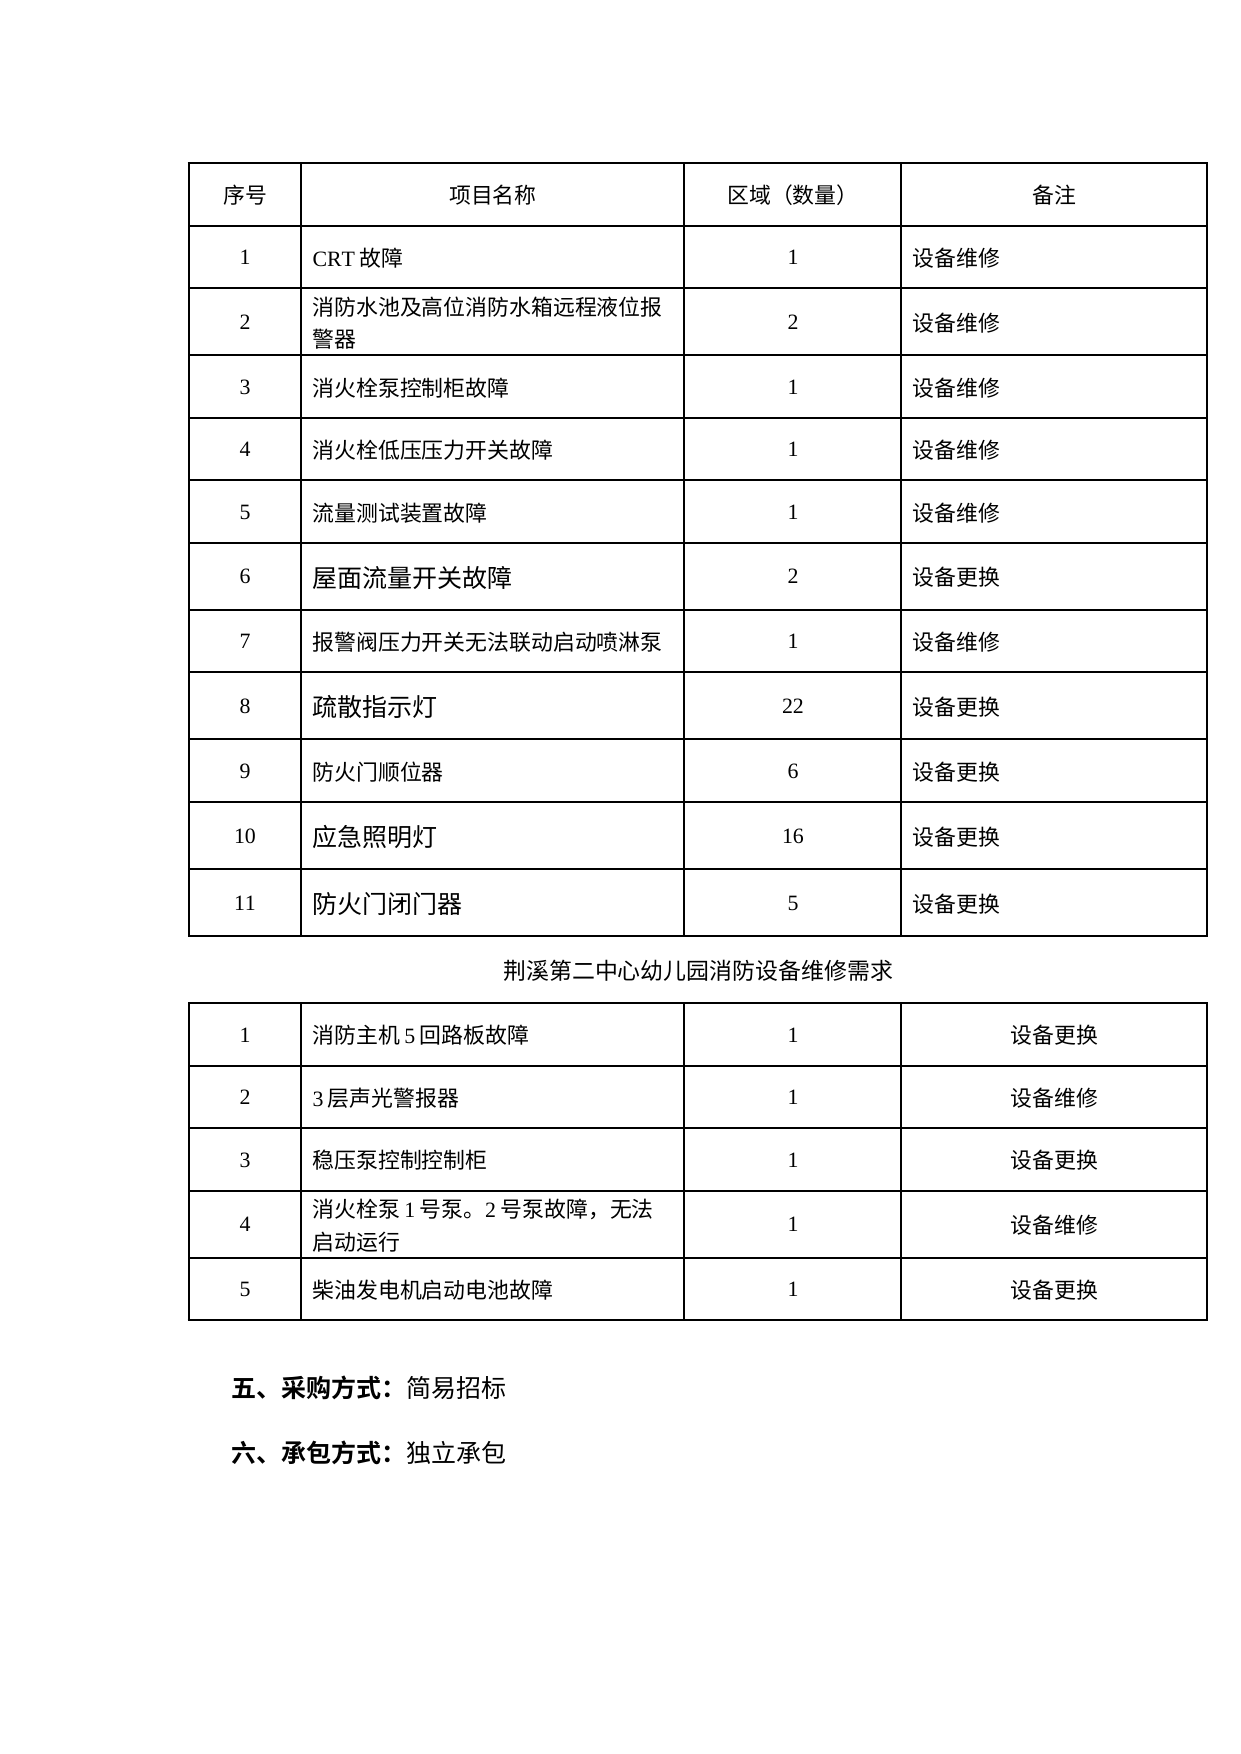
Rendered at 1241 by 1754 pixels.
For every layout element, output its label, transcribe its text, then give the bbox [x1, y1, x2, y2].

table_cell 4 [190, 419, 300, 479]
table_cell 4 [190, 1192, 300, 1257]
table_cell 3 [190, 356, 300, 417]
table_cell 消火栓泵1号泵。2号泵故障，无法启动运行 [302, 1192, 683, 1257]
table_cell 疏散指示灯 [302, 673, 683, 738]
table_cell 1 [685, 611, 900, 671]
table_cell 设备更换 [902, 1004, 1206, 1064]
table_cell 设备维修 [902, 227, 1206, 287]
table_cell 设备维修 [902, 356, 1206, 417]
table_cell 设备更换 [902, 1259, 1206, 1319]
table_cell 5 [685, 870, 900, 935]
table_cell CRT故障 [302, 227, 683, 287]
table_cell 设备更换 [902, 870, 1206, 935]
table_cell 1 [685, 356, 900, 417]
table_cell 5 [190, 481, 300, 542]
table_cell 8 [190, 673, 300, 738]
table_cell 消火栓泵控制柜故障 [302, 356, 683, 417]
list 采购方式：简易招标 [187, 1354, 1053, 1419]
table_cell 1 [685, 1004, 900, 1064]
list 承包方式：独立承包 [187, 1419, 1053, 1484]
table_cell 设备更换 [902, 740, 1206, 801]
table_cell 流量测试装置故障 [302, 481, 683, 542]
table_cell 设备维修 [902, 419, 1206, 479]
table_cell 2 [190, 1067, 300, 1127]
table_cell 1 [685, 1067, 900, 1127]
table_cell 防火门顺位器 [302, 740, 683, 801]
table_cell 设备维修 [902, 611, 1206, 671]
table_cell 设备更换 [902, 544, 1206, 609]
table_cell 5 [190, 1259, 300, 1319]
table_cell 荆溪第二中心幼儿园消防设备维修需求 [189, 937, 1207, 1002]
table_cell 设备更换 [902, 673, 1206, 738]
table_cell 1 [685, 419, 900, 479]
table_cell 6 [685, 740, 900, 801]
table_cell 7 [190, 611, 300, 671]
table_cell 设备维修 [902, 1067, 1206, 1127]
table_cell 消火栓低压压力开关故障 [302, 419, 683, 479]
table_cell 设备更换 [902, 1129, 1206, 1189]
table_cell 柴油发电机启动电池故障 [302, 1259, 683, 1319]
table_cell 16 [685, 803, 900, 868]
table_cell 1 [685, 1129, 900, 1189]
table_cell 3层声光警报器 [302, 1067, 683, 1127]
table_cell 设备更换 [902, 803, 1206, 868]
table_cell 1 [685, 481, 900, 542]
table_cell 2 [685, 289, 900, 354]
table_cell 备注 [902, 164, 1206, 224]
table_cell 区域（数量） [685, 164, 900, 224]
table_cell 屋面流量开关故障 [302, 544, 683, 609]
table_cell 3 [190, 1129, 300, 1189]
table_cell 11 [190, 870, 300, 935]
table_cell 1 [685, 227, 900, 287]
table_cell 消防主机5回路板故障 [302, 1004, 683, 1064]
table_cell 设备维修 [902, 1192, 1206, 1257]
table_cell 6 [190, 544, 300, 609]
table_cell 应急照明灯 [302, 803, 683, 868]
table_cell 1 [190, 1004, 300, 1064]
table_cell 设备维修 [902, 289, 1206, 354]
table_cell 防火门闭门器 [302, 870, 683, 935]
table_cell 序号 [190, 164, 300, 224]
table_cell 9 [190, 740, 300, 801]
table_cell 消防水池及高位消防水箱远程液位报警器 [302, 289, 683, 354]
table_cell 报警阀压力开关无法联动启动喷淋泵 [302, 611, 683, 671]
table_cell 项目名称 [302, 164, 683, 224]
table_cell 2 [685, 544, 900, 609]
table_cell 设备维修 [902, 481, 1206, 542]
table_cell 2 [190, 289, 300, 354]
table_cell 22 [685, 673, 900, 738]
table_cell 稳压泵控制控制柜 [302, 1129, 683, 1189]
table_cell 1 [190, 227, 300, 287]
table_cell 1 [685, 1259, 900, 1319]
table_cell 1 [685, 1192, 900, 1257]
table_cell 10 [190, 803, 300, 868]
